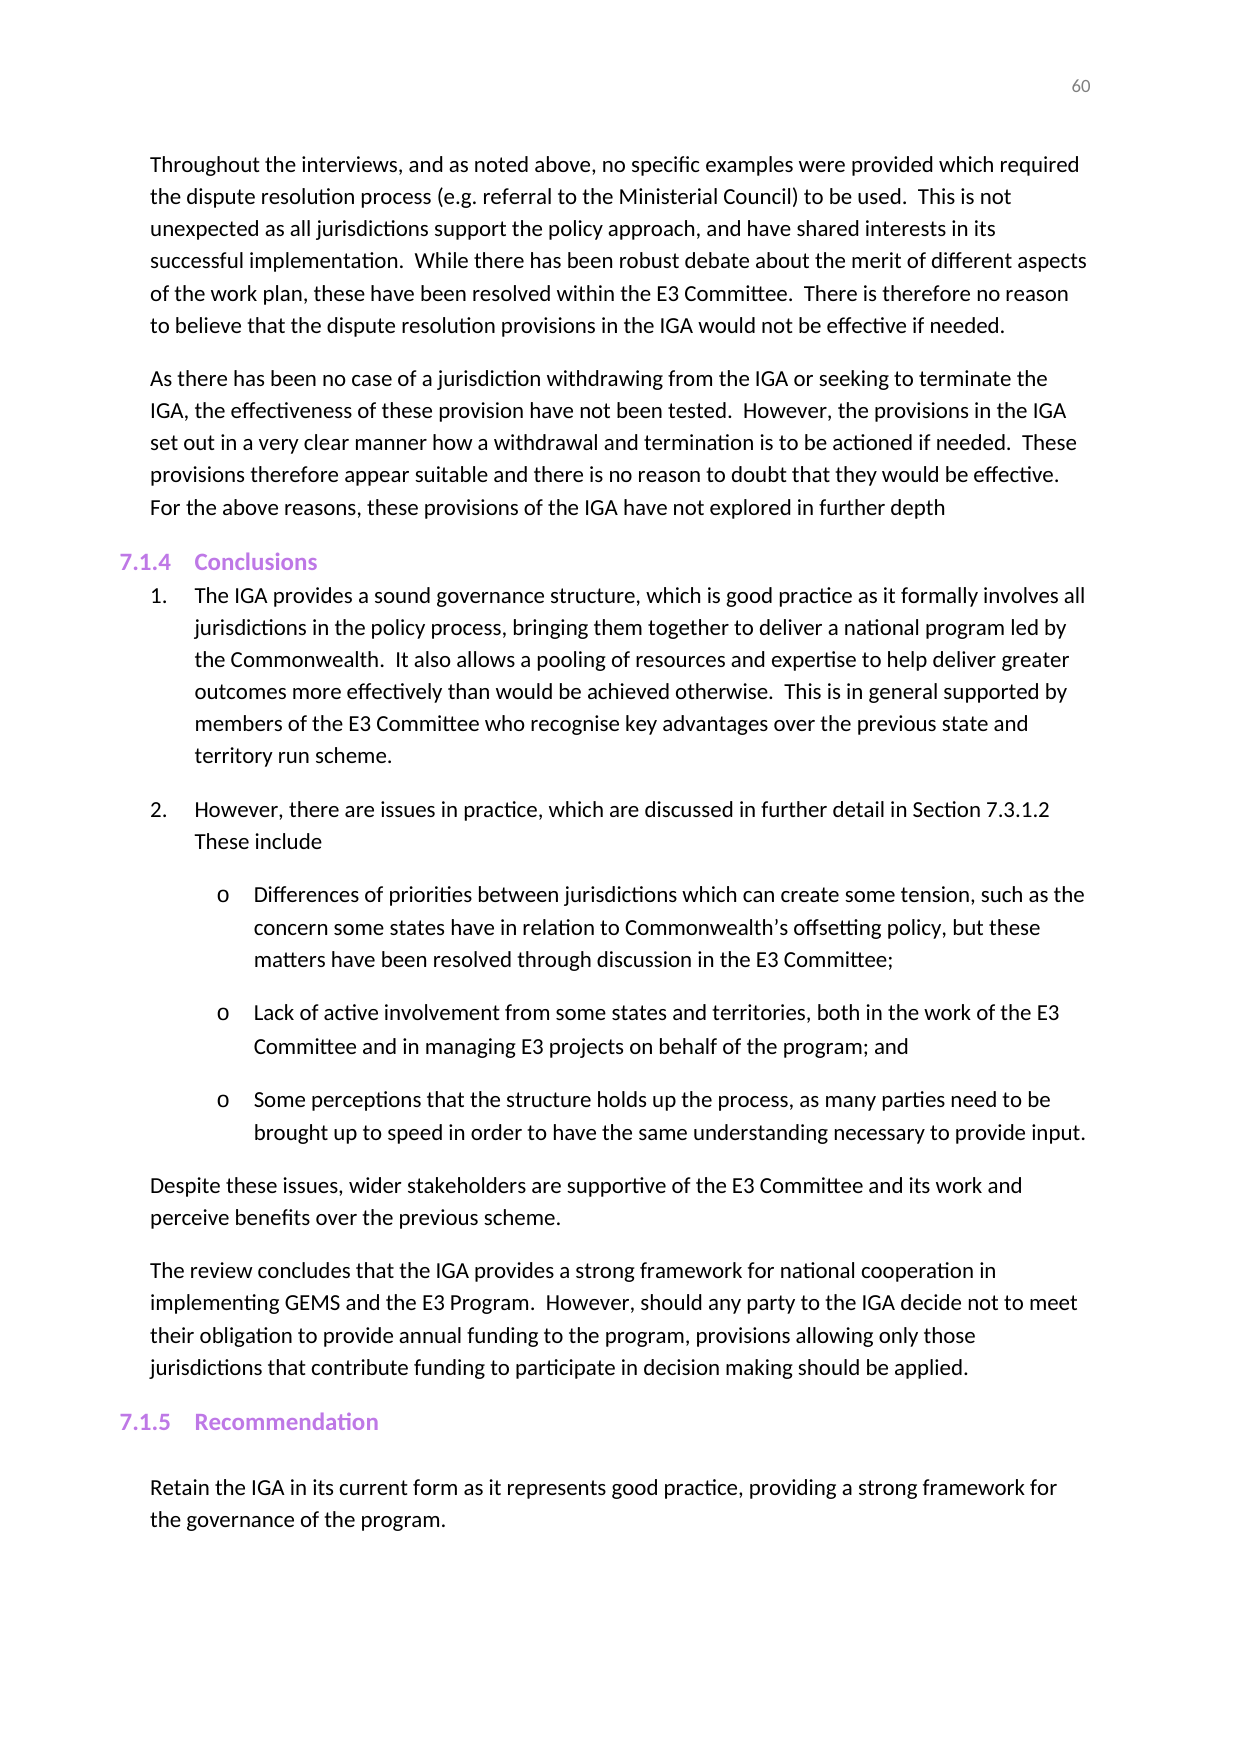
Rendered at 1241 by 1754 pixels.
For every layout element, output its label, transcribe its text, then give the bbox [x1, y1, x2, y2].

list Some perceptions that the structure holds up the process, as many parties need to be brought up to speed in order to have the same understanding necessary to provide input. [216, 1085, 1090, 1146]
text Despite these issues, wider stakeholders are supportive of the E3 Committee and its work and perceive benefits over the previous scheme. [150, 1171, 1090, 1231]
text Retain the IGA in its current form as it represents good practice, providing a strong framework for the governance of the program. [150, 1473, 1090, 1533]
list However, there are issues in practice, which are discussed in further detail in Section 7.3.1.2 These include [150, 795, 1090, 855]
subtitle Recommendation [119, 1406, 1090, 1436]
text Throughout the interviews, and as noted above, no specific examples were provided which required the dispute resolution process (e.g. referral to the Ministerial Council) to be used. This is not unexpected as all jurisdictions support the policy approach, and have shared interests in its successful implementation. While there has been robust debate about the merit of different aspects of the work plan, these have been resolved within the E3 Committee. There is therefore no reason to believe that the dispute resolution provisions in the IGA would not be effective if needed. [150, 150, 1090, 339]
list Differences of priorities between jurisdictions which can create some tension, such as the concern some states have in relation to Commonwealth’s offsetting policy, but these matters have been resolved through discussion in the E3 Committee; [216, 880, 1090, 973]
text As there has been no case of a jurisdiction withdrawing from the IGA or seeking to terminate the IGA, the effectiveness of these provision have not been tested. However, the provisions in the IGA set out in a very clear manner how a withdrawal and termination is to be actioned if needed. These provisions therefore appear suitable and there is no reason to doubt that they would be effective. For the above reasons, these provisions of the IGA have not explored in further depth [150, 364, 1090, 521]
list Lack of active involvement from some states and territories, both in the work of the E3 Committee and in managing E3 projects on behalf of the program; and [216, 998, 1090, 1060]
text The review concludes that the IGA provides a strong framework for national cooperation in implementing GEMS and the E3 Program. However, should any party to the IGA decide not to meet their obligation to provide annual funding to the program, provisions allowing only those jurisdictions that contribute funding to participate in decision making should be applied. [150, 1256, 1090, 1381]
subtitle Conclusions [119, 546, 1090, 576]
list The IGA provides a sound governance structure, which is good practice as it formally involves all jurisdictions in the policy process, bringing them together to deliver a national program led by the Commonwealth. It also allows a pooling of resources and expertise to help deliver greater outcomes more effectively than would be achieved otherwise. This is in general supported by members of the E3 Committee who recognise key advantages over the previous state and territory run scheme. [150, 581, 1090, 770]
